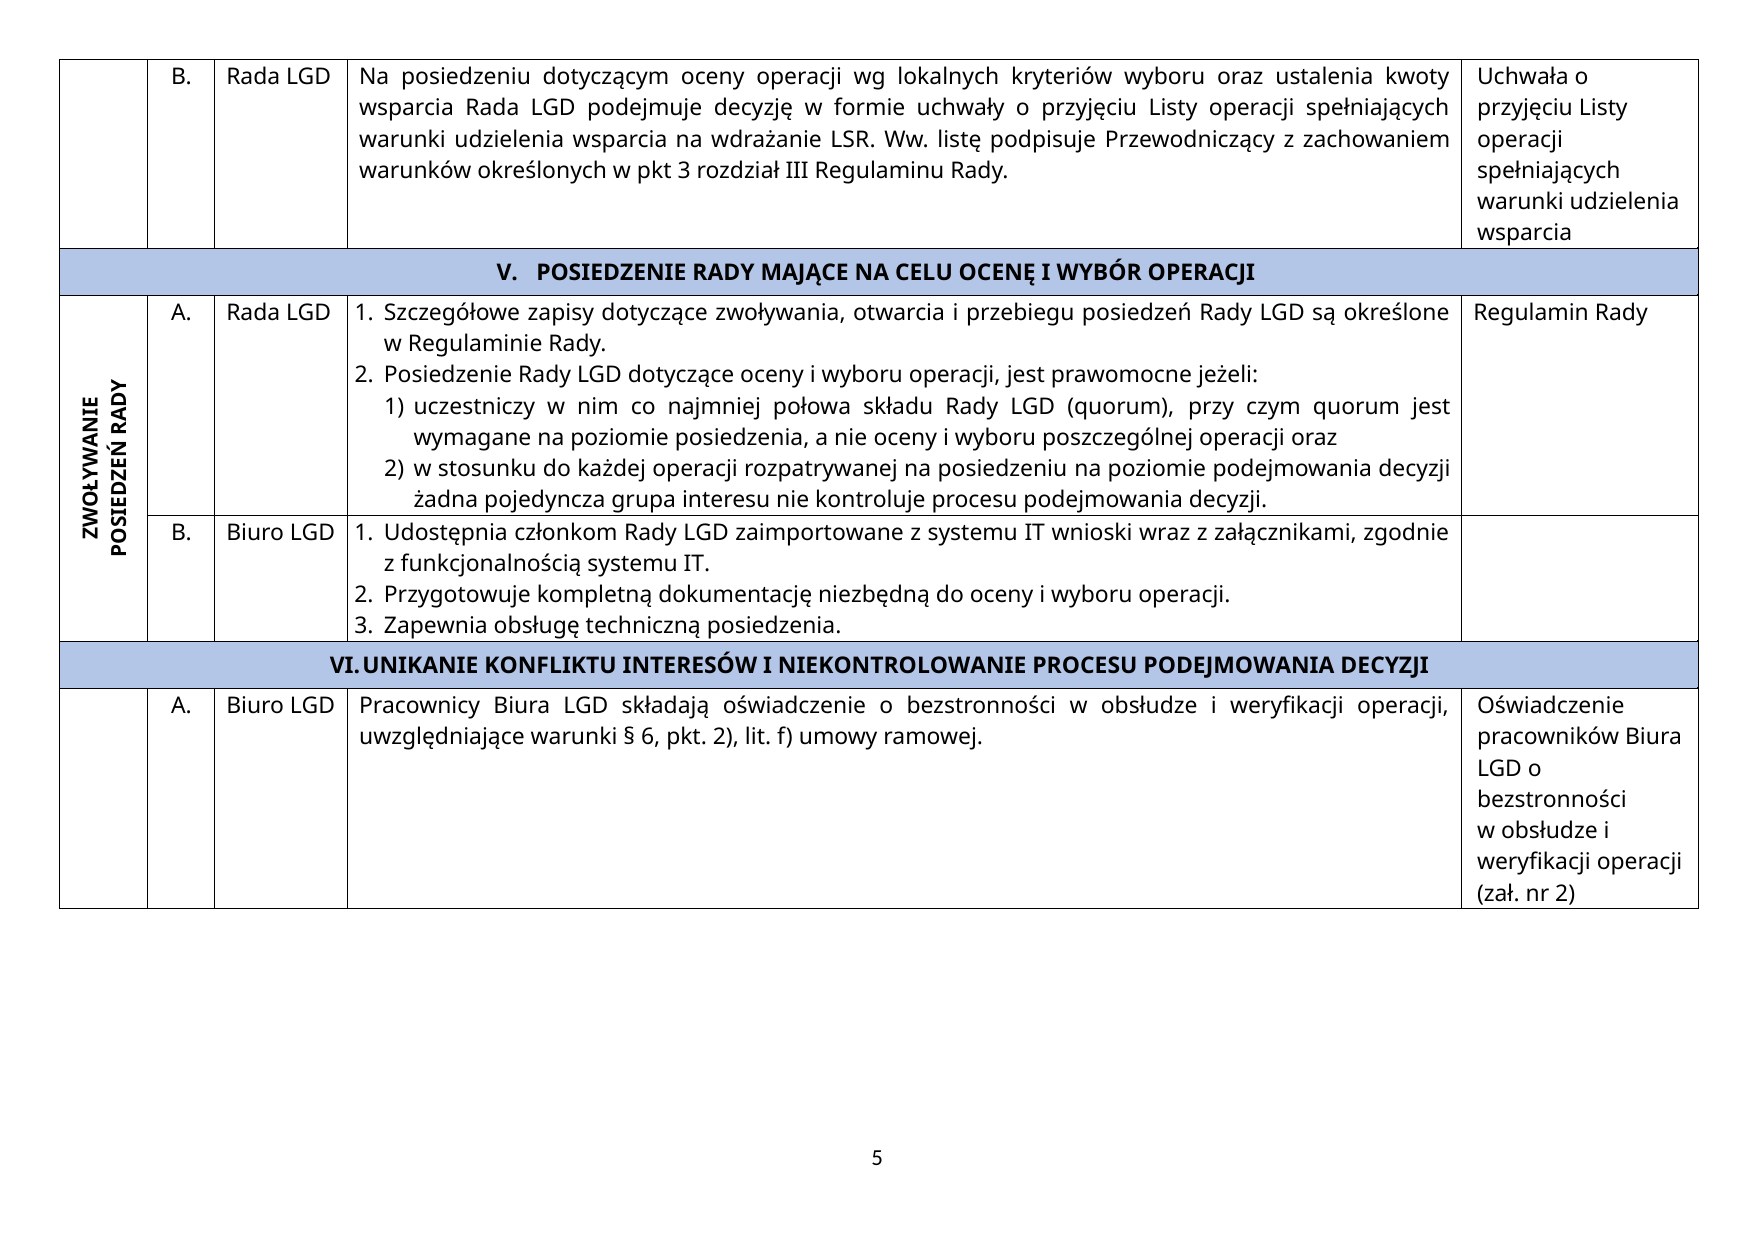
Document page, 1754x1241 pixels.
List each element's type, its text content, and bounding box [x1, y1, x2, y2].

table_cell Na posiedzeniu dotyczącym oceny operacji wg lokalnych kryteriów wyboru oraz ustalenia kwoty wsparcia Rada LGD podejmuje decyzję w formie uchwały o przyjęciu Listy operacji spełniających warunki udzielenia wsparcia na wdrażanie LSR. Ww. listę podpisuje Przewodniczący z zachowaniem warunków określonych w pkt 3 rozdział III Regulaminu Rady. [348, 60, 1461, 248]
table_cell Oświadczenie pracowników Biura LGD o bezstronności w obsłudze i weryfikacji operacji (zał. nr 2) [1462, 689, 1698, 908]
table_cell Regulamin Rady [1462, 296, 1698, 515]
table_cell Rada LGD [215, 296, 347, 515]
table_cell B. [148, 60, 214, 248]
table_cell POSIEDZENIE RADY MAJĄCE NA CELU OCENĘ I WYBÓR OPERACJI [60, 249, 1698, 295]
table_cell Biuro LGD [215, 516, 347, 641]
table_cell Udostępnia członkom Rady LGD zaimportowane z systemu IT wnioski wraz z załącznikami, zgodnie z funkcjonalnością systemu IT. Przygotowuje kompletną dokumentację niezbędną do oceny i wyboru operacji. Zapewnia obsługę techniczną posiedzenia. [348, 516, 1461, 641]
table_cell [1462, 516, 1698, 641]
table_cell Biuro LGD [215, 689, 347, 908]
table_cell Szczegółowe zapisy dotyczące zwoływania, otwarcia i przebiegu posiedzeń Rady LGD są określone w Regulaminie Rady. Posiedzenie Rady LGD dotyczące oceny i wyboru operacji, jest prawomocne jeżeli: uczestniczy w nim co najmniej połowa składu Rady LGD (quorum), przy czym quorum jest wymagane na poziomie posiedzenia, a nie oceny i wyboru poszczególnej operacji oraz w stosunku do każdej operacji rozpatrywanej na posiedzeniu na poziomie podejmowania decyzji żadna pojedyncza grupa interesu nie kontroluje procesu podejmowania decyzji. [348, 296, 1461, 515]
table_cell A. [148, 689, 214, 908]
table_cell Rada LGD [215, 60, 347, 248]
table_cell UNIKANIE KONFLIKTU INTERESÓW I NIEKONTROLOWANIE PROCESU PODEJMOWANIA DECYZJI [60, 642, 1698, 688]
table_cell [60, 60, 147, 248]
table_cell Uchwała o przyjęciu Listy operacji spełniających warunki udzielenia wsparcia [1462, 60, 1698, 248]
table_cell Pracownicy Biura LGD składają oświadczenie o bezstronności w obsłudze i weryfikacji operacji, uwzględniające warunki § 6, pkt. 2), lit. f) umowy ramowej. [348, 689, 1461, 908]
table_cell [60, 689, 147, 908]
table_cell ZWOŁYWANIE POSIEDZEŃ RADY [60, 296, 147, 641]
table_cell B. [148, 516, 214, 641]
table_cell A. [148, 296, 214, 515]
